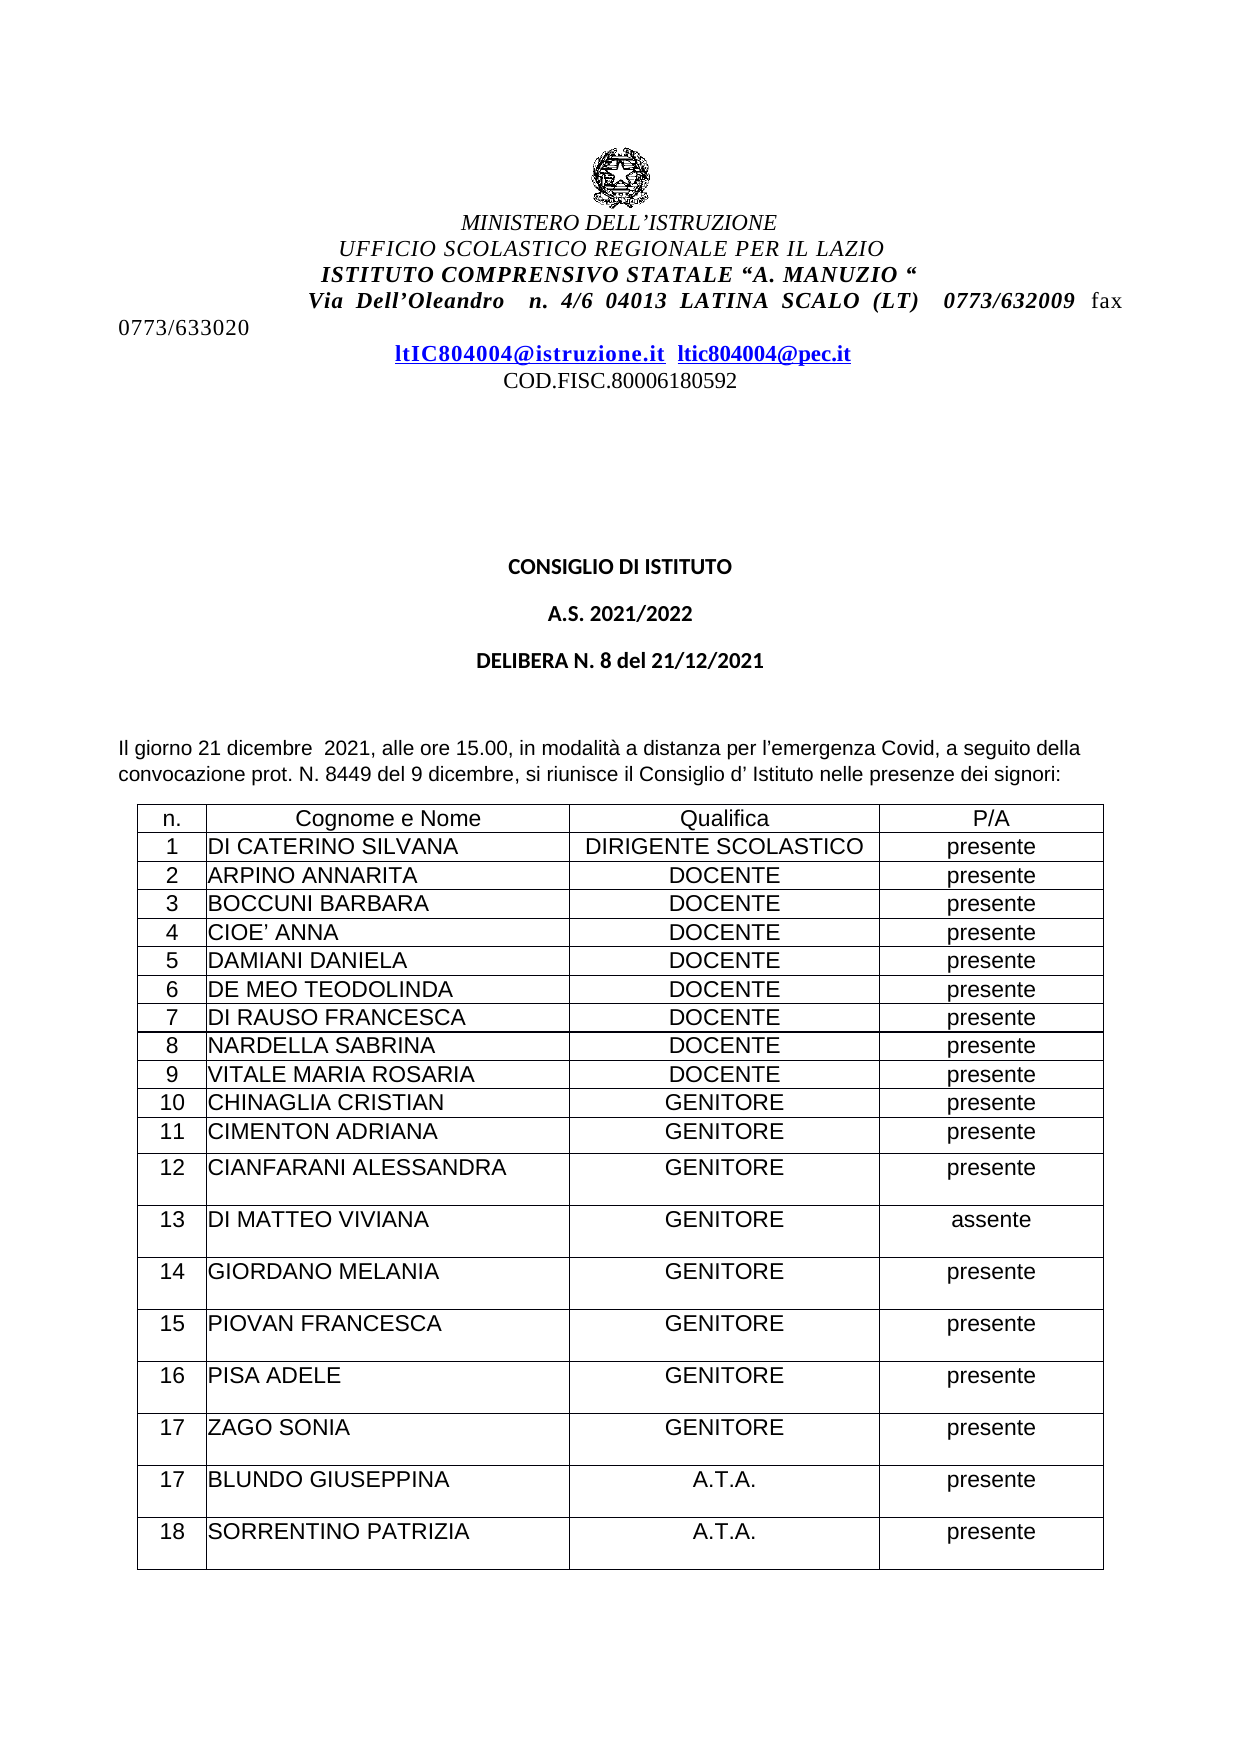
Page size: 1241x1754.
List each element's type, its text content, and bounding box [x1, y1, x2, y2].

table_cell presente [880, 1362, 1103, 1413]
text Il giorno 21 dicembre 2021, alle ore 15.00, in modalità a distanza per l’emergenza Covid, a seguito della convocazione prot. N. 8449 del 9 dicembre, si riunisce il Consiglio d’ Istituto nelle presenze dei signori: [118, 736, 1122, 785]
table_cell 10 [138, 1089, 206, 1117]
table_cell presente [880, 947, 1103, 974]
table_cell DOCENTE [570, 947, 879, 974]
table_cell PISA ADELE [207, 1362, 569, 1413]
table_cell DOCENTE [570, 919, 879, 946]
table_cell 11 [138, 1118, 206, 1153]
table_cell assente [880, 1206, 1103, 1257]
table_cell 1 [138, 833, 206, 861]
text Via Dell’Oleandro n. 4/6 04013 LATINA SCALO (LT) 0773/632009 fax 0773/633020 [118, 288, 1122, 340]
table_cell GENITORE [570, 1414, 879, 1465]
table_header n. [138, 805, 206, 832]
table_cell PIOVAN FRANCESCA [207, 1310, 569, 1361]
table_cell presente [880, 1466, 1103, 1517]
text DELIBERA N. 8 del 21/12/2021 [118, 646, 1122, 674]
text ISTITUTO COMPRENSIVO STATALE “A. MANUZIO “ [118, 261, 1122, 288]
table_cell presente [880, 1518, 1103, 1569]
table_cell presente [880, 919, 1103, 946]
picture [589, 147, 651, 209]
table_cell presente [880, 1004, 1103, 1031]
table_cell ZAGO SONIA [207, 1414, 569, 1465]
table_cell 13 [138, 1206, 206, 1257]
text ltIC804004@istruzione.it ltic804004@pec.it [118, 340, 1122, 367]
table_cell presente [880, 1118, 1103, 1153]
table_cell 2 [138, 862, 206, 889]
table_cell presente [880, 1414, 1103, 1465]
table_cell presente [880, 1154, 1103, 1205]
table_cell presente [880, 1310, 1103, 1361]
table_header P/A [880, 805, 1103, 832]
table_cell 3 [138, 890, 206, 918]
table_cell BLUNDO GIUSEPPINA [207, 1466, 569, 1517]
table_cell 12 [138, 1154, 206, 1205]
table_cell BOCCUNI BARBARA [207, 890, 569, 918]
table_cell GENITORE [570, 1154, 879, 1205]
table_cell GIORDANO MELANIA [207, 1258, 569, 1309]
table_cell 16 [138, 1362, 206, 1413]
table_cell presente [880, 862, 1103, 889]
table_cell 14 [138, 1258, 206, 1309]
table_cell GENITORE [570, 1362, 879, 1413]
table_cell NARDELLA SABRINA [207, 1033, 569, 1060]
table_cell DIRIGENTE SCOLASTICO [570, 833, 879, 861]
table_cell 9 [138, 1061, 206, 1088]
table_cell presente [880, 976, 1103, 1003]
table_cell SORRENTINO PATRIZIA [207, 1518, 569, 1569]
table_cell 8 [138, 1033, 206, 1060]
table_cell presente [880, 1033, 1103, 1060]
table_cell presente [880, 833, 1103, 861]
table_cell CHINAGLIA CRISTIAN [207, 1089, 569, 1117]
table_cell A.T.A. [570, 1466, 879, 1517]
table_cell DOCENTE [570, 1033, 879, 1060]
table_cell GENITORE [570, 1089, 879, 1117]
table_cell DOCENTE [570, 976, 879, 1003]
table_cell GENITORE [570, 1310, 879, 1361]
table_cell CIMENTON ADRIANA [207, 1118, 569, 1153]
table_cell DI MATTEO VIVIANA [207, 1206, 569, 1257]
table_cell presente [880, 1258, 1103, 1309]
table_cell DI CATERINO SILVANA [207, 833, 569, 861]
table_cell 7 [138, 1004, 206, 1031]
table_cell ARPINO ANNARITA [207, 862, 569, 889]
table_cell DE MEO TEODOLINDA [207, 976, 569, 1003]
table_cell A.T.A. [570, 1518, 879, 1569]
text UFFICIO SCOLASTICO REGIONALE PER IL LAZIO [98, 235, 1127, 261]
table_cell 17 [138, 1466, 206, 1517]
table_cell DOCENTE [570, 862, 879, 889]
text CONSIGLIO DI ISTITUTO [118, 552, 1122, 580]
table_cell 15 [138, 1310, 206, 1361]
text MINISTERO DELL’ISTRUZIONE [118, 208, 1122, 235]
table_cell CIANFARANI ALESSANDRA [207, 1154, 569, 1205]
table_cell GENITORE [570, 1118, 879, 1153]
table_cell DOCENTE [570, 1004, 879, 1031]
table_cell presente [880, 1061, 1103, 1088]
table_cell 18 [138, 1518, 206, 1569]
table_header Qualifica [570, 805, 879, 832]
table_cell presente [880, 1089, 1103, 1117]
text COD.FISC.80006180592 [118, 367, 1122, 393]
table_cell 5 [138, 947, 206, 974]
table_cell VITALE MARIA ROSARIA [207, 1061, 569, 1088]
table_cell 17 [138, 1414, 206, 1465]
table_cell 6 [138, 976, 206, 1003]
table_cell GENITORE [570, 1206, 879, 1257]
table_cell DOCENTE [570, 890, 879, 918]
table_cell DI RAUSO FRANCESCA [207, 1004, 569, 1031]
table_header Cognome e Nome [207, 805, 569, 832]
table_cell presente [880, 890, 1103, 918]
table_cell CIOE’ ANNA [207, 919, 569, 946]
table_cell GENITORE [570, 1258, 879, 1309]
text A.S. 2021/2022 [118, 599, 1122, 627]
table_cell DOCENTE [570, 1061, 879, 1088]
table_cell 4 [138, 919, 206, 946]
table_cell DAMIANI DANIELA [207, 947, 569, 974]
